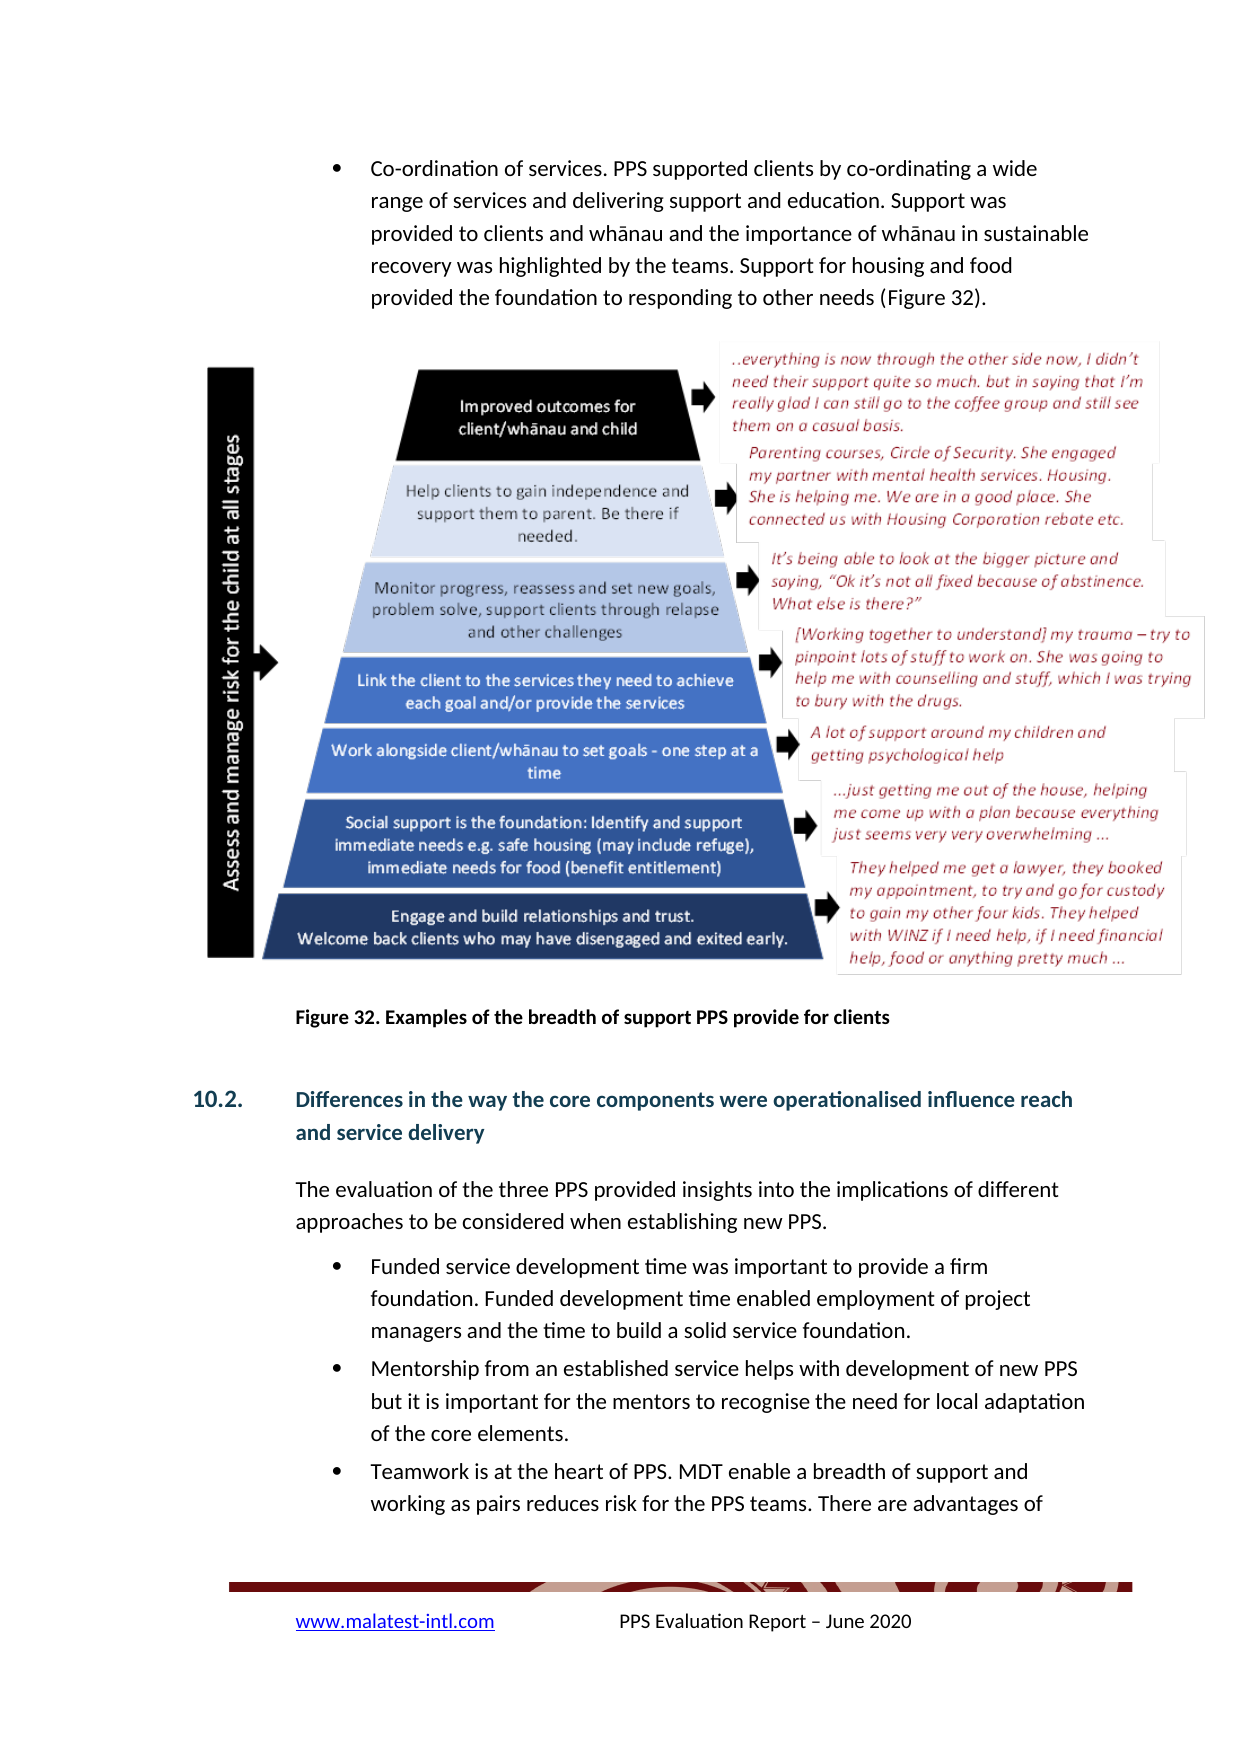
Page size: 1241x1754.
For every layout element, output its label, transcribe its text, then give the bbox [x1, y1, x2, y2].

text Funded service development time was important to provide a firm foundation. Funded development time enabled employment of project managers and the time to build a solid service foundation. [333, 1252, 1092, 1344]
text Mentorship from an established service helps with development of new PPS but it is important for the mentors to recognise the need for local adaptation of the core elements. [333, 1354, 1092, 1447]
picture [228, 1582, 1133, 1592]
text Co-ordination of services. PPS supported clients by co-ordinating a wide range of services and delivering support and education. Support was provided to clients and whānau and the importance of whānau in sustainable recovery was highlighted by the teams. Support for housing and food provided the foundation to responding to other needs (Figure 32). [333, 154, 1092, 311]
subtitle Differences in the way the core components were operationalised influence reach and service delivery [192, 1083, 1092, 1146]
text Figure 32. Examples of the breadth of support PPS provide for clients [295, 1004, 1092, 1029]
text The evaluation of the three PPS provided insights into the implications of different approaches to be considered when establishing new PPS. [295, 1175, 1092, 1235]
